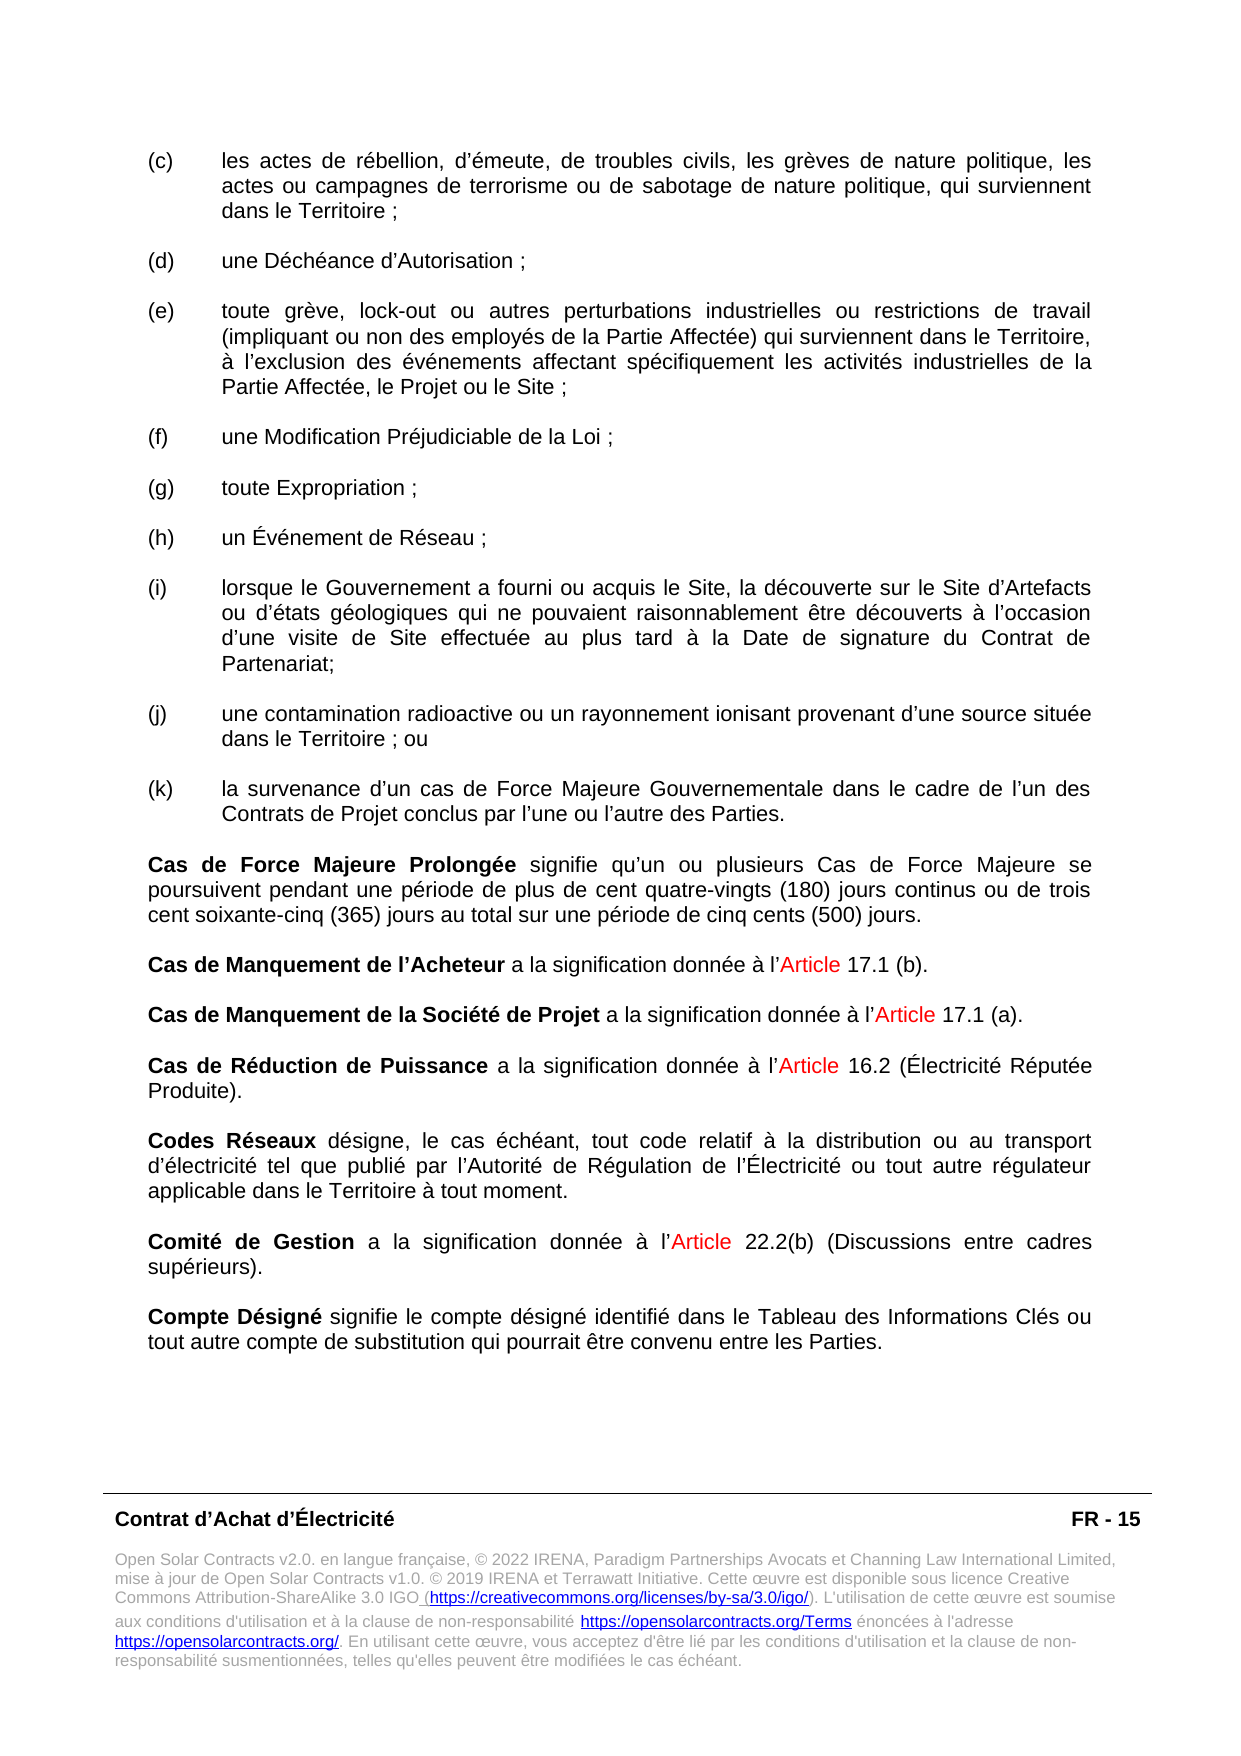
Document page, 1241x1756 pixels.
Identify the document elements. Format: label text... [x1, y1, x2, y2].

list une Déchéance d’Autorisation ; [148, 248, 1093, 273]
list toute Expropriation ; [148, 474, 1093, 500]
text Cas de Manquement de la Société de Projet a la signification donnée à l’Article 17.1 (a). [148, 1002, 1093, 1028]
text Comité de Gestion a la signification donnée à l’Article 22.2(b) (Discussions entre cadres supérieurs). [148, 1229, 1093, 1279]
list toute grève, lock-out ou autres perturbations industrielles ou restrictions de travail (impliquant ou non des employés de la Partie Affectée) qui surviennent dans le Territoire, à l’exclusion des événements affectant spécifiquement les activités industrielles de la Partie Affectée, le Projet ou le Site ; [148, 298, 1093, 399]
list une Modification Préjudiciable de la Loi ; [148, 424, 1093, 449]
text Cas de Manquement de l’Acheteur a la signification donnée à l’Article 17.1 (b). [148, 952, 1093, 977]
text Codes Réseaux désigne, le cas échéant, tout code relatif à la distribution ou au transport d’électricité tel que publié par l’Autorité de Régulation de l’Électricité ou tout autre régulateur applicable dans le Territoire à tout moment. [148, 1128, 1093, 1204]
list une contamination radioactive ou un rayonnement ionisant provenant d’une source située dans le Territoire ; ou [148, 701, 1093, 751]
list un Événement de Réseau ; [148, 525, 1093, 550]
list les actes de rébellion, d’émeute, de troubles civils, les grèves de nature politique, les actes ou campagnes de terrorisme ou de sabotage de nature politique, qui surviennent dans le Territoire ; [148, 148, 1093, 223]
list la survenance d’un cas de Force Majeure Gouvernementale dans le cadre de l’un des Contrats de Projet conclus par l’une ou l’autre des Parties. [148, 776, 1093, 827]
text Compte Désigné signifie le compte désigné identifié dans le Tableau des Informations Clés ou tout autre compte de substitution qui pourrait être convenu entre les Parties. [148, 1304, 1093, 1354]
text Cas de Force Majeure Prolongée signifie qu’un ou plusieurs Cas de Force Majeure se poursuivent pendant une période de plus de cent quatre-vingts (180) jours continus ou de trois cent soixante-cinq (365) jours au total sur une période de cinq cents (500) jours. [148, 852, 1093, 927]
text Cas de Réduction de Puissance a la signification donnée à l’Article 16.2 (Électricité Réputée Produite). [148, 1053, 1093, 1103]
list lorsque le Gouvernement a fourni ou acquis le Site, la découverte sur le Site d’Artefacts ou d’états géologiques qui ne pouvaient raisonnablement être découverts à l’occasion d’une visite de Site effectuée au plus tard à la Date de signature du Contrat de Partenariat; [148, 575, 1093, 676]
